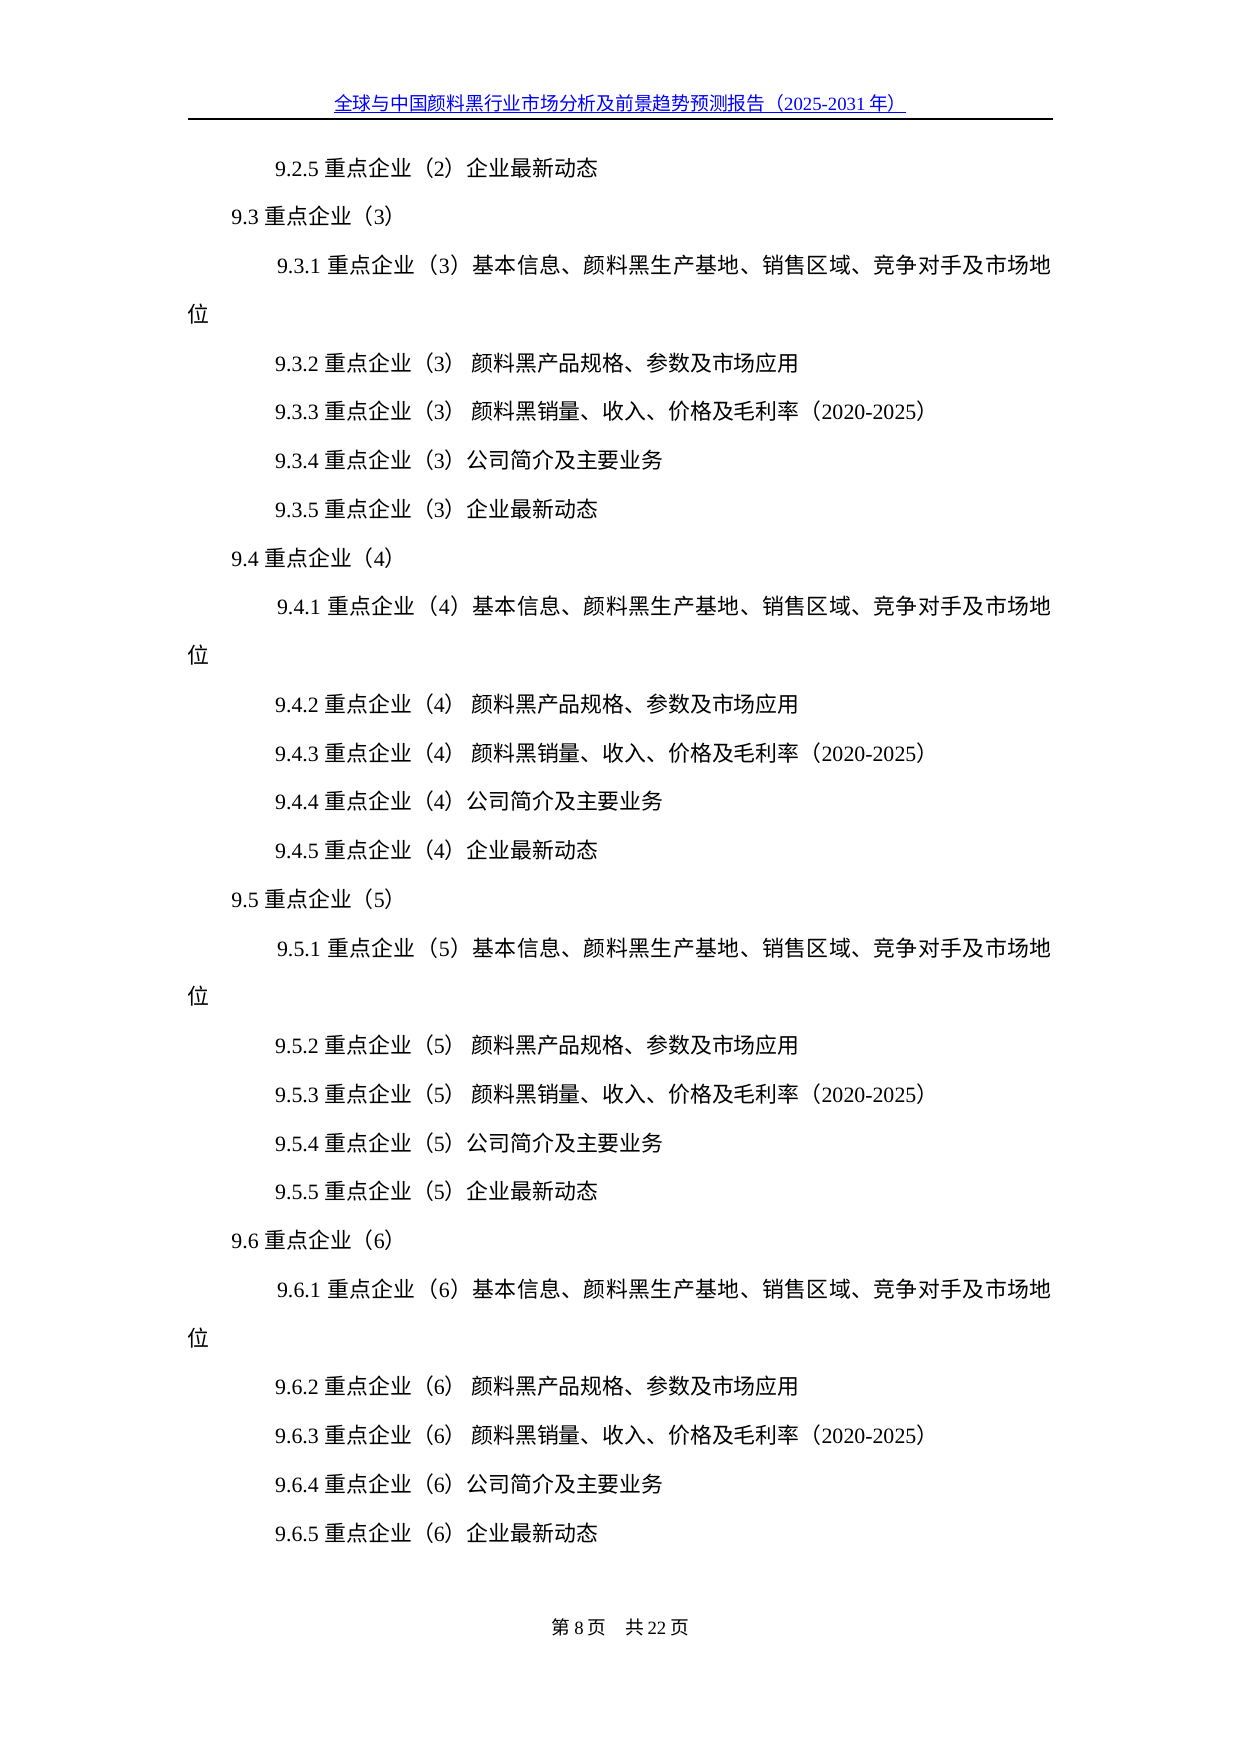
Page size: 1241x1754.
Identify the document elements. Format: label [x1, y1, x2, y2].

text [187, 150, 1053, 1548]
